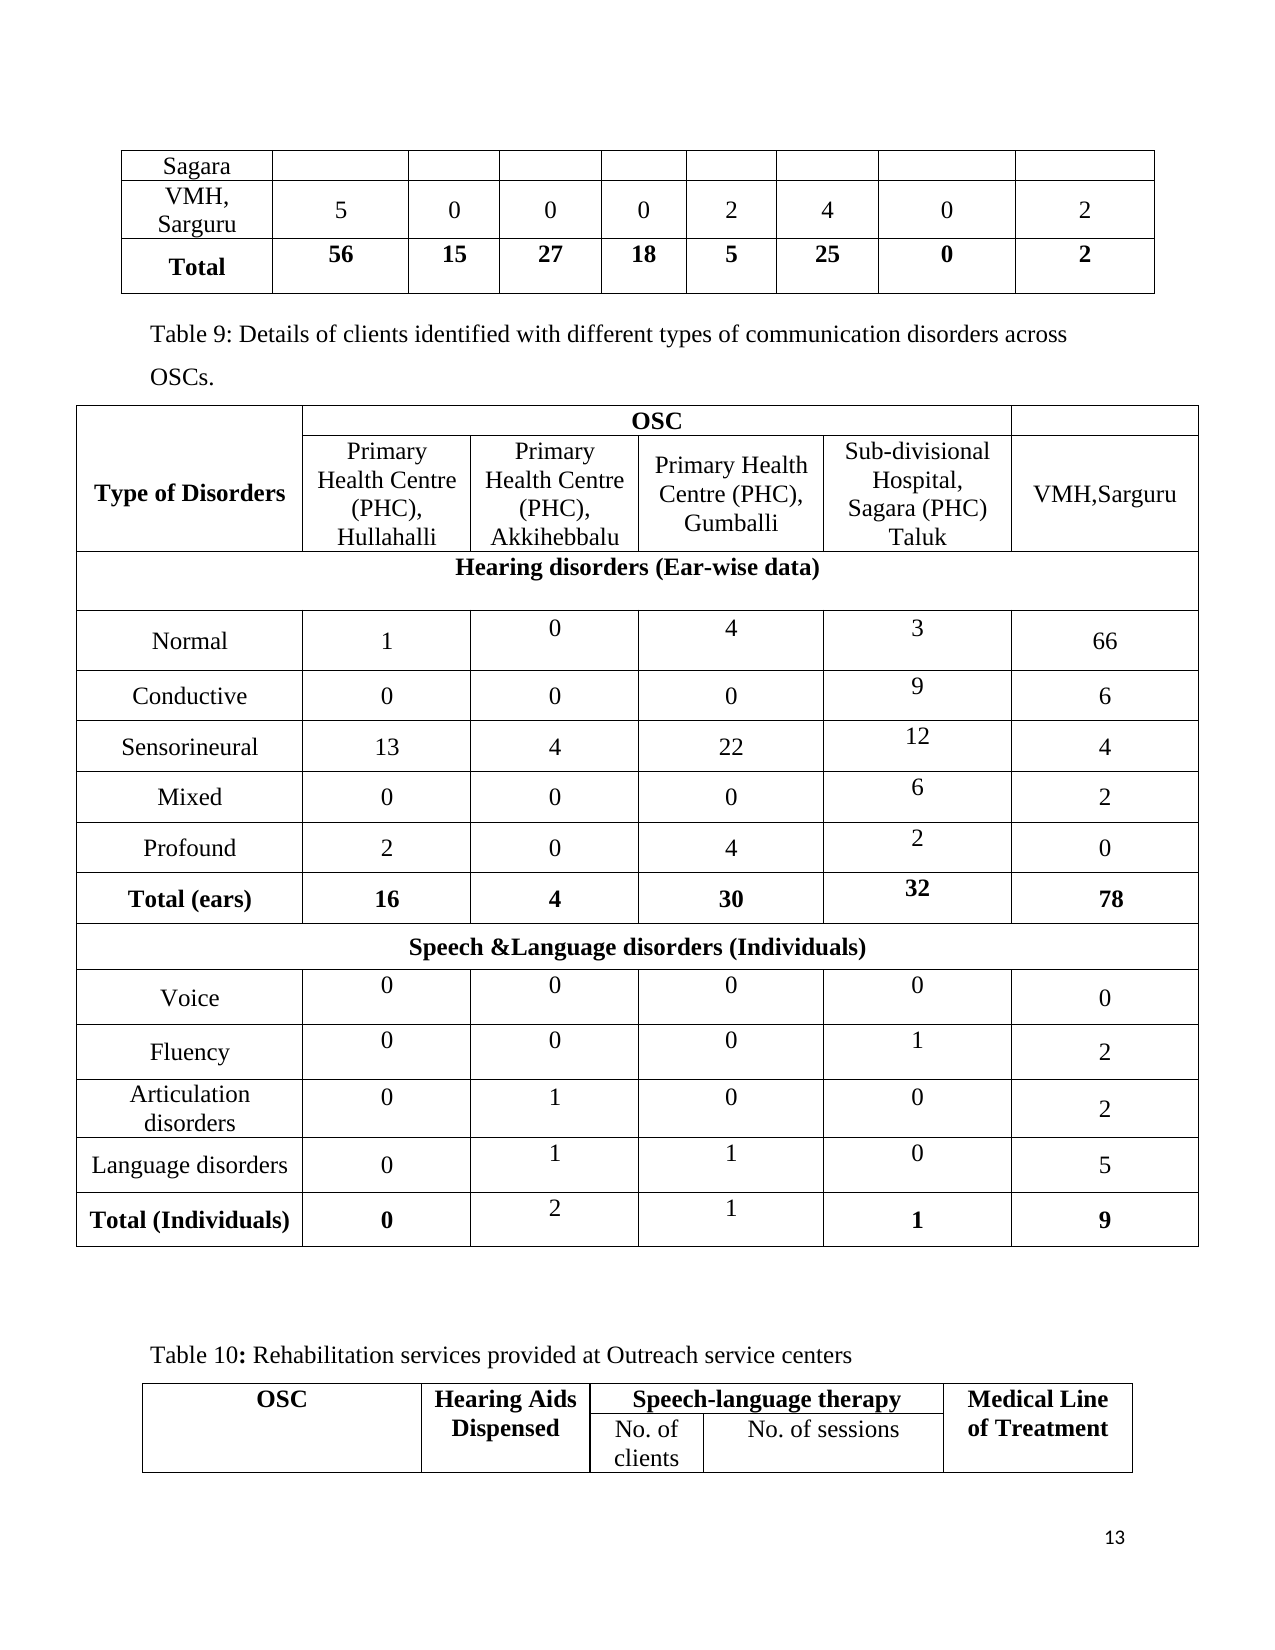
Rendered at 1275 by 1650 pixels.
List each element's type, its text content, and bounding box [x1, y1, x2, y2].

table_header Hearing Aids Dispensed [422, 1384, 589, 1472]
table_cell 12 [824, 721, 1011, 771]
table_cell 2 [1012, 1080, 1198, 1137]
table_cell 0 [639, 772, 823, 822]
table_cell 0 [639, 1025, 823, 1078]
table_cell 4 [1012, 721, 1198, 771]
table_header Speech-language therapy [591, 1384, 943, 1413]
table_cell 0 [500, 151, 601, 180]
table_cell 56 [273, 239, 408, 293]
table_cell 9 [824, 671, 1011, 720]
table_cell Primary Health Centre (PHC), Gumballi [639, 436, 823, 551]
table_cell 2 [1016, 239, 1154, 293]
table_cell No. of clients [591, 1414, 703, 1472]
table_cell 1 [303, 611, 470, 670]
table_cell 0 [639, 1080, 823, 1137]
table_cell 0 [303, 671, 470, 720]
table_cell 1 [824, 1193, 1011, 1246]
table_cell 32 [824, 873, 1011, 923]
table_cell 0 [824, 1080, 1011, 1137]
table_cell 0 [409, 181, 499, 238]
table_cell 13 [303, 721, 470, 771]
text Table 9: Details of clients identified with different types of communication disorders across OSCs. [150, 319, 1125, 391]
table_cell 4 [639, 823, 823, 872]
table_cell 0 [273, 151, 408, 180]
table_cell Hearing disorders (Ear-wise data) [77, 552, 1198, 609]
table_cell 27 [500, 239, 601, 293]
table_cell 0 [824, 1138, 1011, 1192]
table_cell 0 [602, 181, 686, 238]
table_cell 30 [639, 873, 823, 923]
table_header Type of Disorders [77, 406, 302, 551]
table_cell 0 [303, 1080, 470, 1137]
table_cell 0 [1012, 823, 1198, 872]
table_cell Language disorders [77, 1138, 302, 1192]
table_cell 16 [303, 873, 470, 923]
table_cell 0 [409, 151, 499, 180]
table_cell 0 [777, 151, 878, 180]
table_cell 0 [471, 671, 638, 720]
table_cell 2 [471, 1193, 638, 1246]
table_cell Total (Individuals) [77, 1193, 302, 1246]
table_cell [122, 151, 272, 180]
table_cell 2 [687, 181, 776, 238]
table_cell 2 [824, 823, 1011, 872]
table_cell Primary Health Centre (PHC), Hullahalli [303, 436, 470, 551]
table_cell 1 [824, 1025, 1011, 1078]
table_cell 0 [303, 970, 470, 1024]
table_cell 66 [1012, 611, 1198, 670]
table_cell 4 [639, 611, 823, 670]
table_cell 6 [1012, 671, 1198, 720]
table_cell 25 [777, 239, 878, 293]
table_cell 0 [687, 151, 776, 180]
table_cell No. of sessions [704, 1414, 943, 1472]
table_cell 0 [303, 1025, 470, 1078]
table_cell 0 [303, 772, 470, 822]
table_cell 0 [879, 239, 1015, 293]
table_cell Sensorineural [77, 721, 302, 771]
table_cell 0 [639, 970, 823, 1024]
table_cell 0 [1012, 970, 1198, 1024]
table_cell 22 [639, 721, 823, 771]
table_cell Total [122, 239, 272, 293]
table_cell 1 [639, 1193, 823, 1246]
table_cell 2 [1016, 181, 1154, 238]
table_cell 0 [500, 181, 601, 238]
table_cell Sub-divisional Hospital, Sagara (PHC) Taluk [824, 436, 1011, 551]
table_cell 5 [687, 239, 776, 293]
table_cell 18 [602, 239, 686, 293]
table_cell 0 [471, 823, 638, 872]
table_cell VMH, Sarguru [122, 181, 272, 238]
table_cell Articulation disorders [77, 1080, 302, 1137]
table_cell 15 [409, 239, 499, 293]
table_cell 1 [471, 1138, 638, 1192]
table_cell 0 [639, 671, 823, 720]
table_cell 4 [471, 721, 638, 771]
table_header OSC [143, 1384, 421, 1472]
table_cell Fluency [77, 1025, 302, 1078]
table_cell 1 [639, 1138, 823, 1192]
table_cell 1 [471, 1080, 638, 1137]
table_cell Mixed [77, 772, 302, 822]
table_cell Normal [77, 611, 302, 670]
table_cell 0 [602, 151, 686, 180]
table_cell 0 [879, 151, 1015, 180]
table_cell 2 [1012, 772, 1198, 822]
table_cell 0 [471, 970, 638, 1024]
table_cell Total (ears) [77, 873, 302, 923]
table_cell VMH,Sarguru [1012, 436, 1198, 551]
table_cell 4 [471, 873, 638, 923]
table_cell 5 [1012, 1138, 1198, 1192]
table_cell 0 [303, 1193, 470, 1246]
table_header OSC [303, 406, 1011, 435]
table_cell 3 [824, 611, 1011, 670]
table_cell 78 [1012, 873, 1198, 923]
table_header Medical Line of Treatment [944, 1384, 1132, 1472]
table_cell 4 [777, 181, 878, 238]
table_cell Primary Health Centre (PHC), Akkihebbalu [471, 436, 638, 551]
table_cell 0 [824, 970, 1011, 1024]
table_cell 5 [273, 181, 408, 238]
table_cell 6 [824, 772, 1011, 822]
table_cell 9 [1012, 1193, 1198, 1246]
table_cell 0 [303, 1138, 470, 1192]
table_cell 0 [471, 772, 638, 822]
table_cell 0 [1016, 151, 1154, 180]
table_cell 2 [1012, 1025, 1198, 1078]
table_cell Voice [77, 970, 302, 1024]
table_cell Speech &Language disorders (Individuals) [77, 924, 1198, 969]
table_header [1012, 406, 1198, 435]
table_cell 0 [471, 611, 638, 670]
table_cell 0 [879, 181, 1015, 238]
table_cell 2 [303, 823, 470, 872]
table_cell 0 [471, 1025, 638, 1078]
table_cell Conductive [77, 671, 302, 720]
text Table 10: Rehabilitation services provided at Outreach service centers [150, 1340, 1125, 1369]
table_cell Profound [77, 823, 302, 872]
